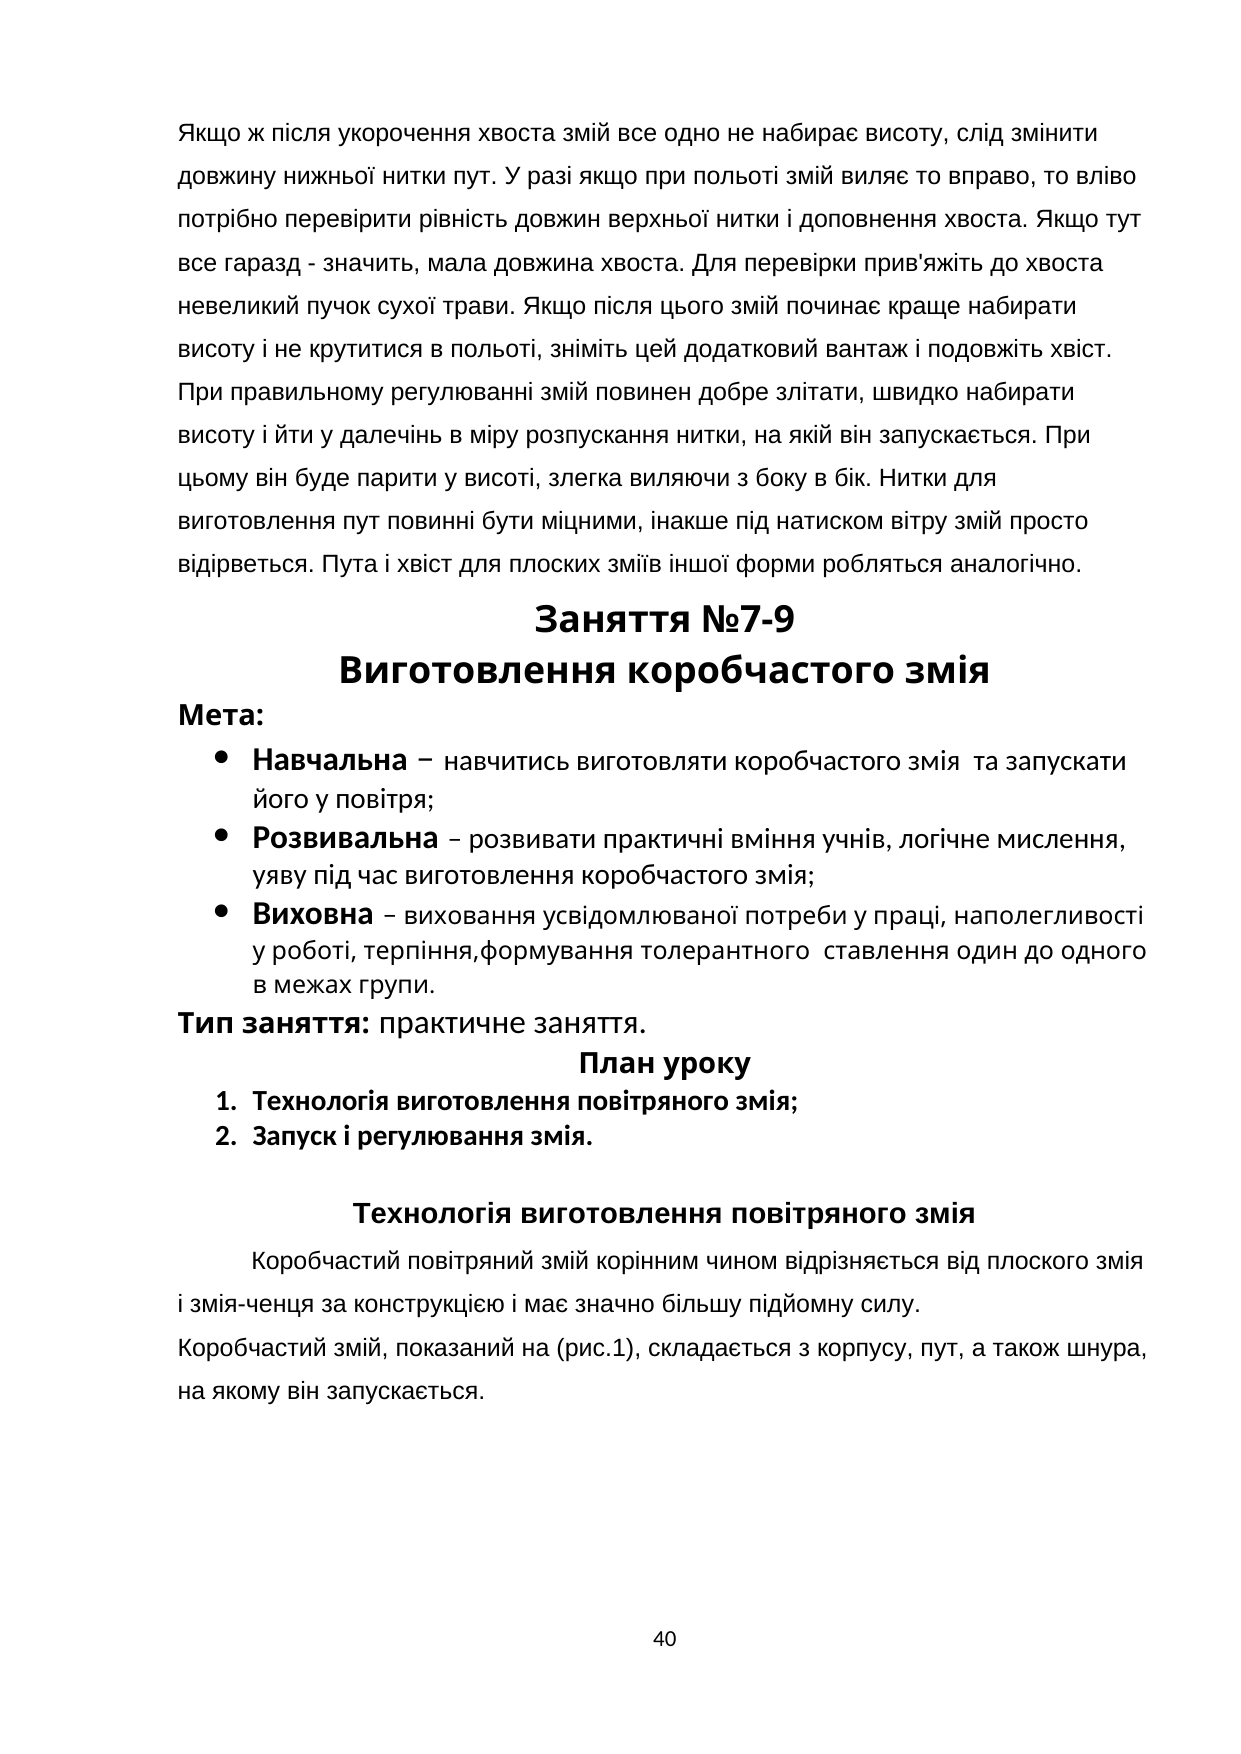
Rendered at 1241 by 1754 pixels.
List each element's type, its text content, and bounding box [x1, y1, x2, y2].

text Тип заняття: практичне заняття. [177, 1001, 1152, 1042]
text Технологія виготовлення повітряного змія [177, 1196, 1152, 1229]
text Коробчастий повітряний змій корінним чином відрізняється від плоского змія і змія-ченця за конструкцією і має значно більшу підйомну силу. Коробчастий змій, показаний на (рис.1), складається з корпусу, пут, а також шнура, на якому він запускається. [177, 1246, 1152, 1404]
text Виготовлення коробчастого змія [177, 643, 1152, 694]
text При правильному регулюванні змій повинен добре злітати, швидко набирати висоту і йти у далечінь в міру розпускання нитки, на якій він запускається. При цьому він буде парити у висоті, злегка виляючи з боку в бік. Нитки для виготовлення пут повинні бути міцними, інакше під натиском вітру змій просто відірветься. Пута і хвіст для плоских зміїв іншої форми робляться аналогічно. [177, 377, 1152, 578]
list Навчальна – навчитись виготовляти коробчастого змія та запускати його у повітря; [215, 734, 1152, 816]
list Виховна – виховання усвідомлюваної потреби у праці, наполегливості у роботі, терпіння,формування толерантного ставлення один до одного в межах групи. [215, 892, 1152, 1001]
text План уроку [177, 1042, 1152, 1082]
list Запуск і регулювання змія. [215, 1117, 1152, 1153]
text Заняття №7-9 [177, 592, 1152, 643]
list Розвивальна – розвивати практичні вміння учнів, логічне мислення, уяву під час виготовлення коробчастого змія; [215, 816, 1152, 892]
text Мета: [177, 694, 1152, 734]
list Технологія виготовлення повітряного змія; [215, 1082, 1152, 1117]
